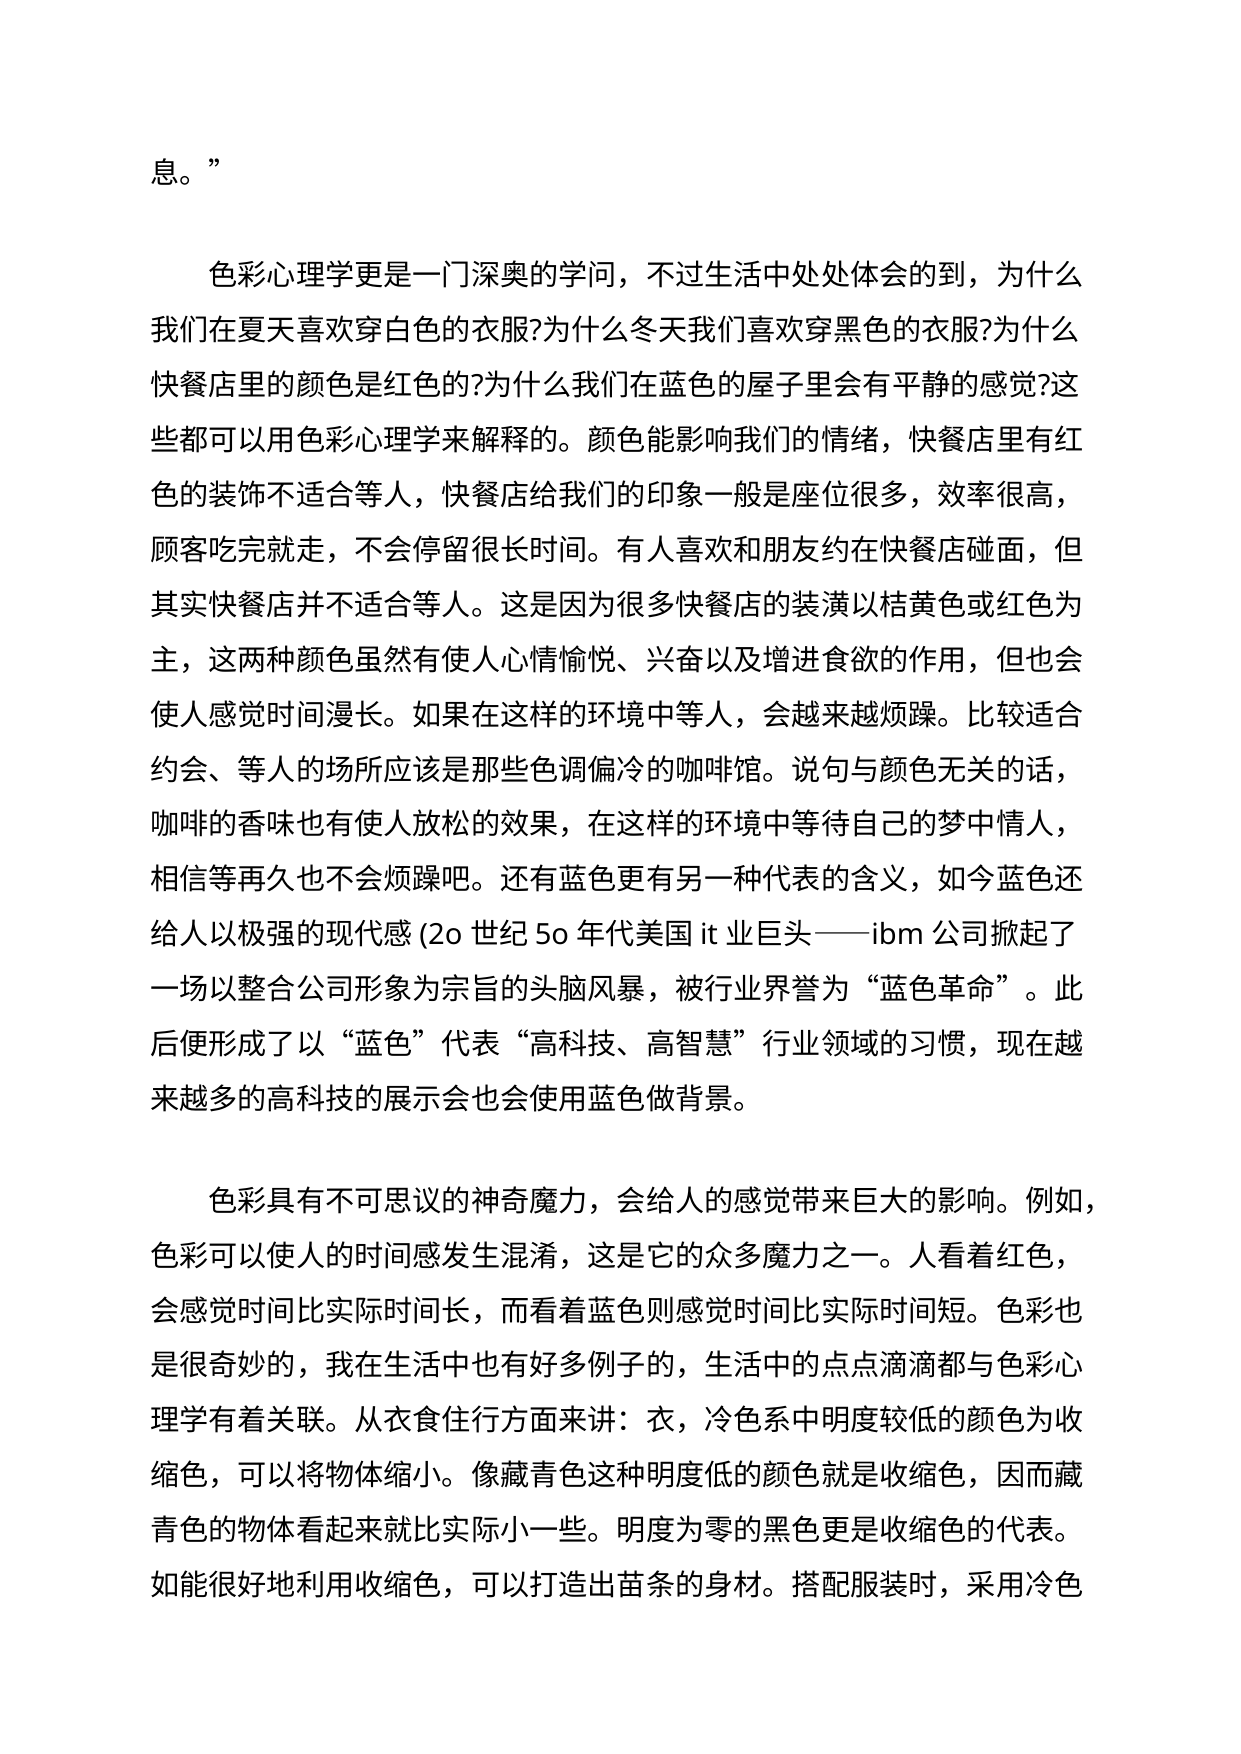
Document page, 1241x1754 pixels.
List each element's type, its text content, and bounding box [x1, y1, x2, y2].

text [150, 1177, 1090, 1604]
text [150, 150, 1090, 192]
text 色彩心理学更是一门深奥的学问，不过生活中处处体会的到，为什么我们在夏天喜欢穿白色的衣服?为什么冬天我们喜欢穿黑色的衣服?为什么快餐店里的颜色是红色的?为什么我们在蓝色的屋子里会有平静的感觉?这些都可以用色彩心理学来解释的。颜色能影响我们的情绪，快餐店里有红色的装饰不适合等人，快餐店给我们的印象一般是座位很多，效率很高，顾客吃完就走，不会停留很长时间。有人喜欢和朋友约在快餐店碰面，但其实快餐店并不适合等人。这是因为很多快餐店的装潢以桔黄色或红色为主，这两种颜色虽然有使人心情愉悦、兴奋以及增进食欲的作用，但也会使人感觉时间漫长。如果在这样的环境中等人，会越来越烦躁。比较适合约会、等人的场所应该是那些色调偏冷的咖啡馆。说句与颜色无关的话，咖啡的香味也有使人放松的效果，在这样的环境中等待自己的梦中情人，相信等再久也不会烦躁吧。还有蓝色更有另一种代表的含义，如今蓝色还给人以极强的现代感 (2o 世纪 5o 年代美国 it 业巨头——ibm 公司掀起了一场以整合公司形象为宗旨的头脑风暴，被行业界誉为“蓝色革命”。此后便形成了以“蓝色”代表“高科技、高智慧”行业领域的习惯，现在越来越多的高科技的展示会也会使用蓝色做背景。 [150, 252, 1090, 1118]
